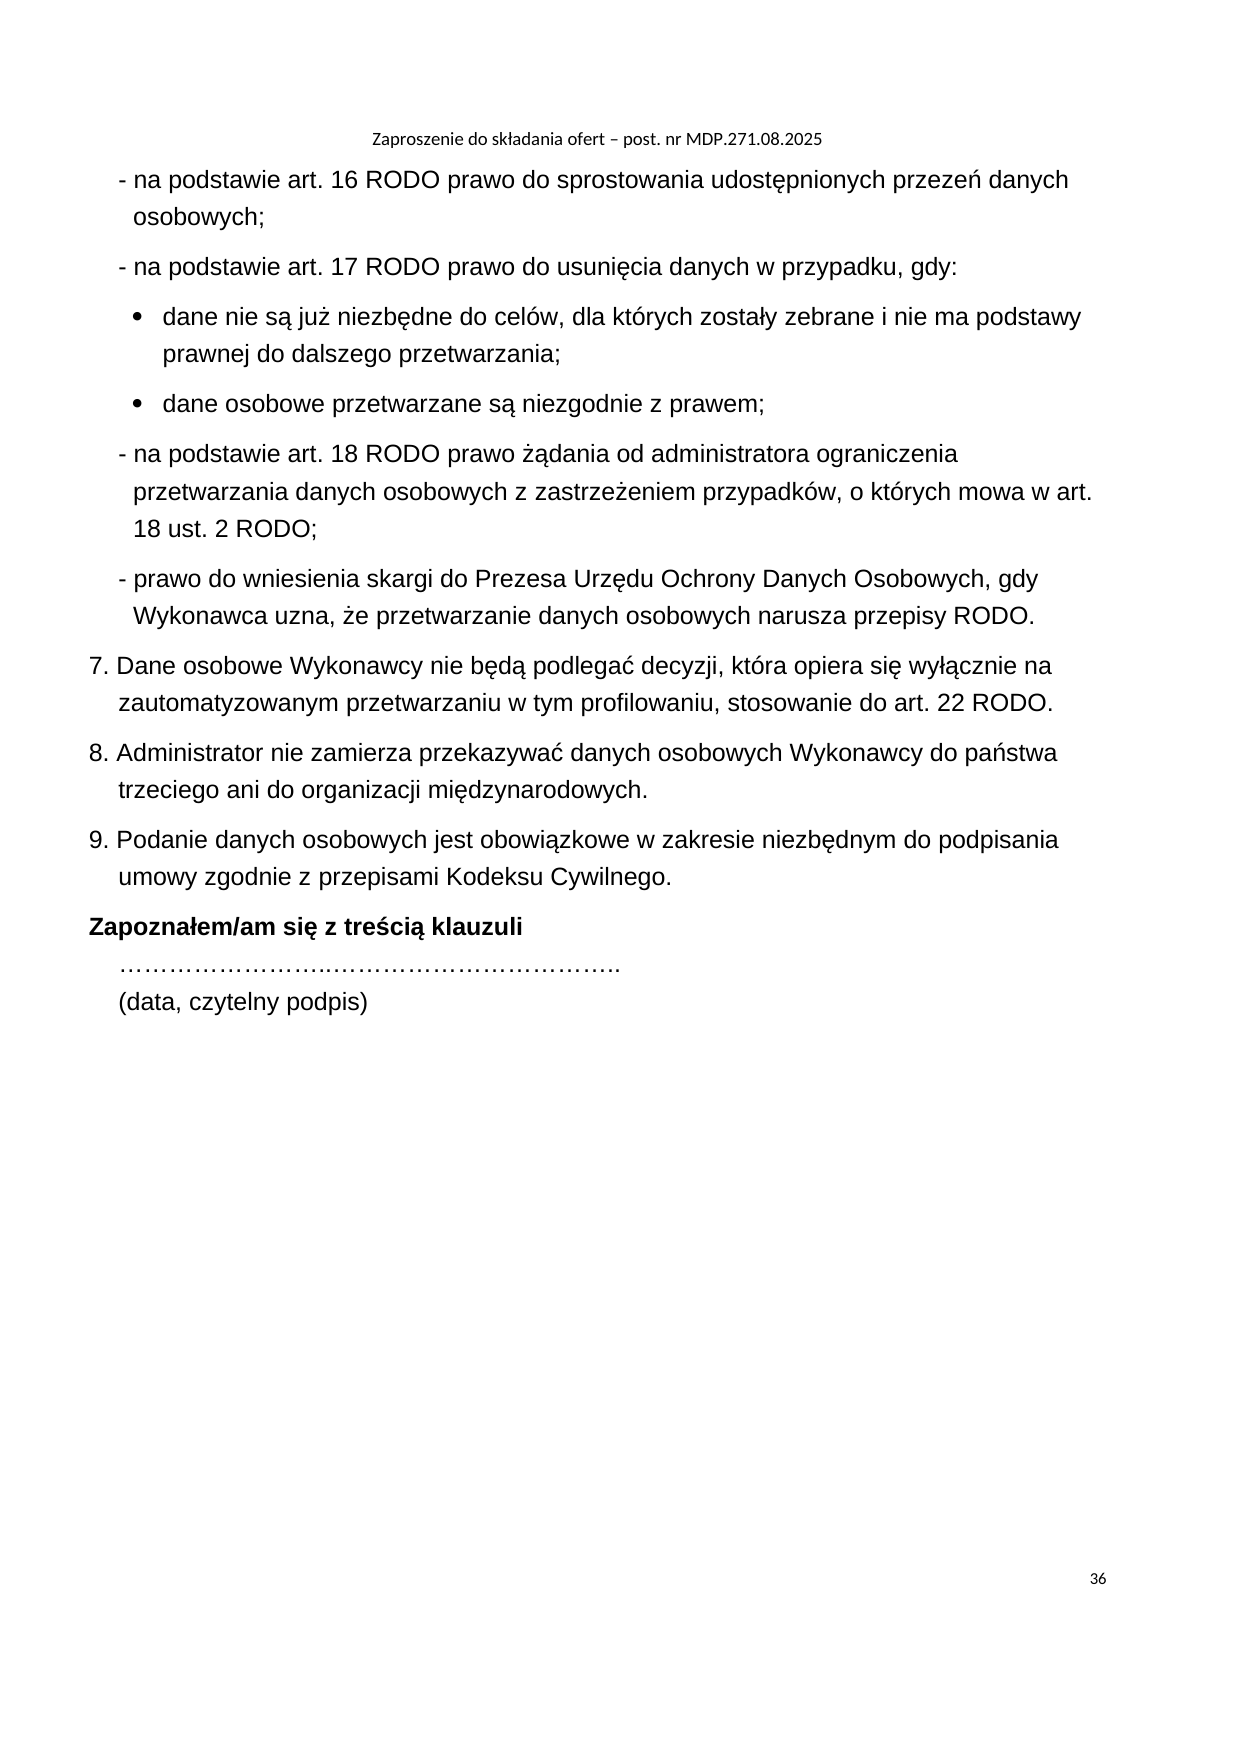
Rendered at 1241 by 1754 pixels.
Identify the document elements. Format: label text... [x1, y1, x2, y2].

text - na podstawie art. 16 RODO prawo do sprostowania udostępnionych przezeń danych osobowych; [118, 165, 1106, 231]
list dane osobowe przetwarzane są niezgodnie z prawem; [133, 389, 1106, 418]
list dane nie są już niezbędne do celów, dla których zostały zebrane i nie ma podstawy prawnej do dalszego przetwarzania; [133, 302, 1106, 368]
text 8. Administrator nie zamierza przekazywać danych osobowych Wykonawcy do państwa trzeciego ani do organizacji międzynarodowych. [88, 738, 1106, 804]
text 9. Podanie danych osobowych jest obowiązkowe w zakresie niezbędnym do podpisania umowy zgodnie z przepisami Kodeksu Cywilnego. [88, 825, 1106, 891]
text - prawo do wniesienia skargi do Prezesa Urzędu Ochrony Danych Osobowych, gdy Wykonawca uzna, że przetwarzanie danych osobowych narusza przepisy RODO. [118, 563, 1106, 629]
text 7. Dane osobowe Wykonawcy nie będą podlegać decyzji, która opiera się wyłącznie na zautomatyzowanym przetwarzaniu w tym profilowaniu, stosowanie do art. 22 RODO. [88, 651, 1106, 717]
text Zapoznałem/am się z treścią klauzuli ……………………..…………………………….. (data, czytelny podpis) [88, 912, 1106, 1015]
text - na podstawie art. 17 RODO prawo do usunięcia danych w przypadku, gdy: [118, 252, 1106, 281]
text - na podstawie art. 18 RODO prawo żądania od administratora ograniczenia przetwarzania danych osobowych z zastrzeżeniem przypadków, o których mowa w art. 18 ust. 2 RODO; [118, 439, 1106, 542]
